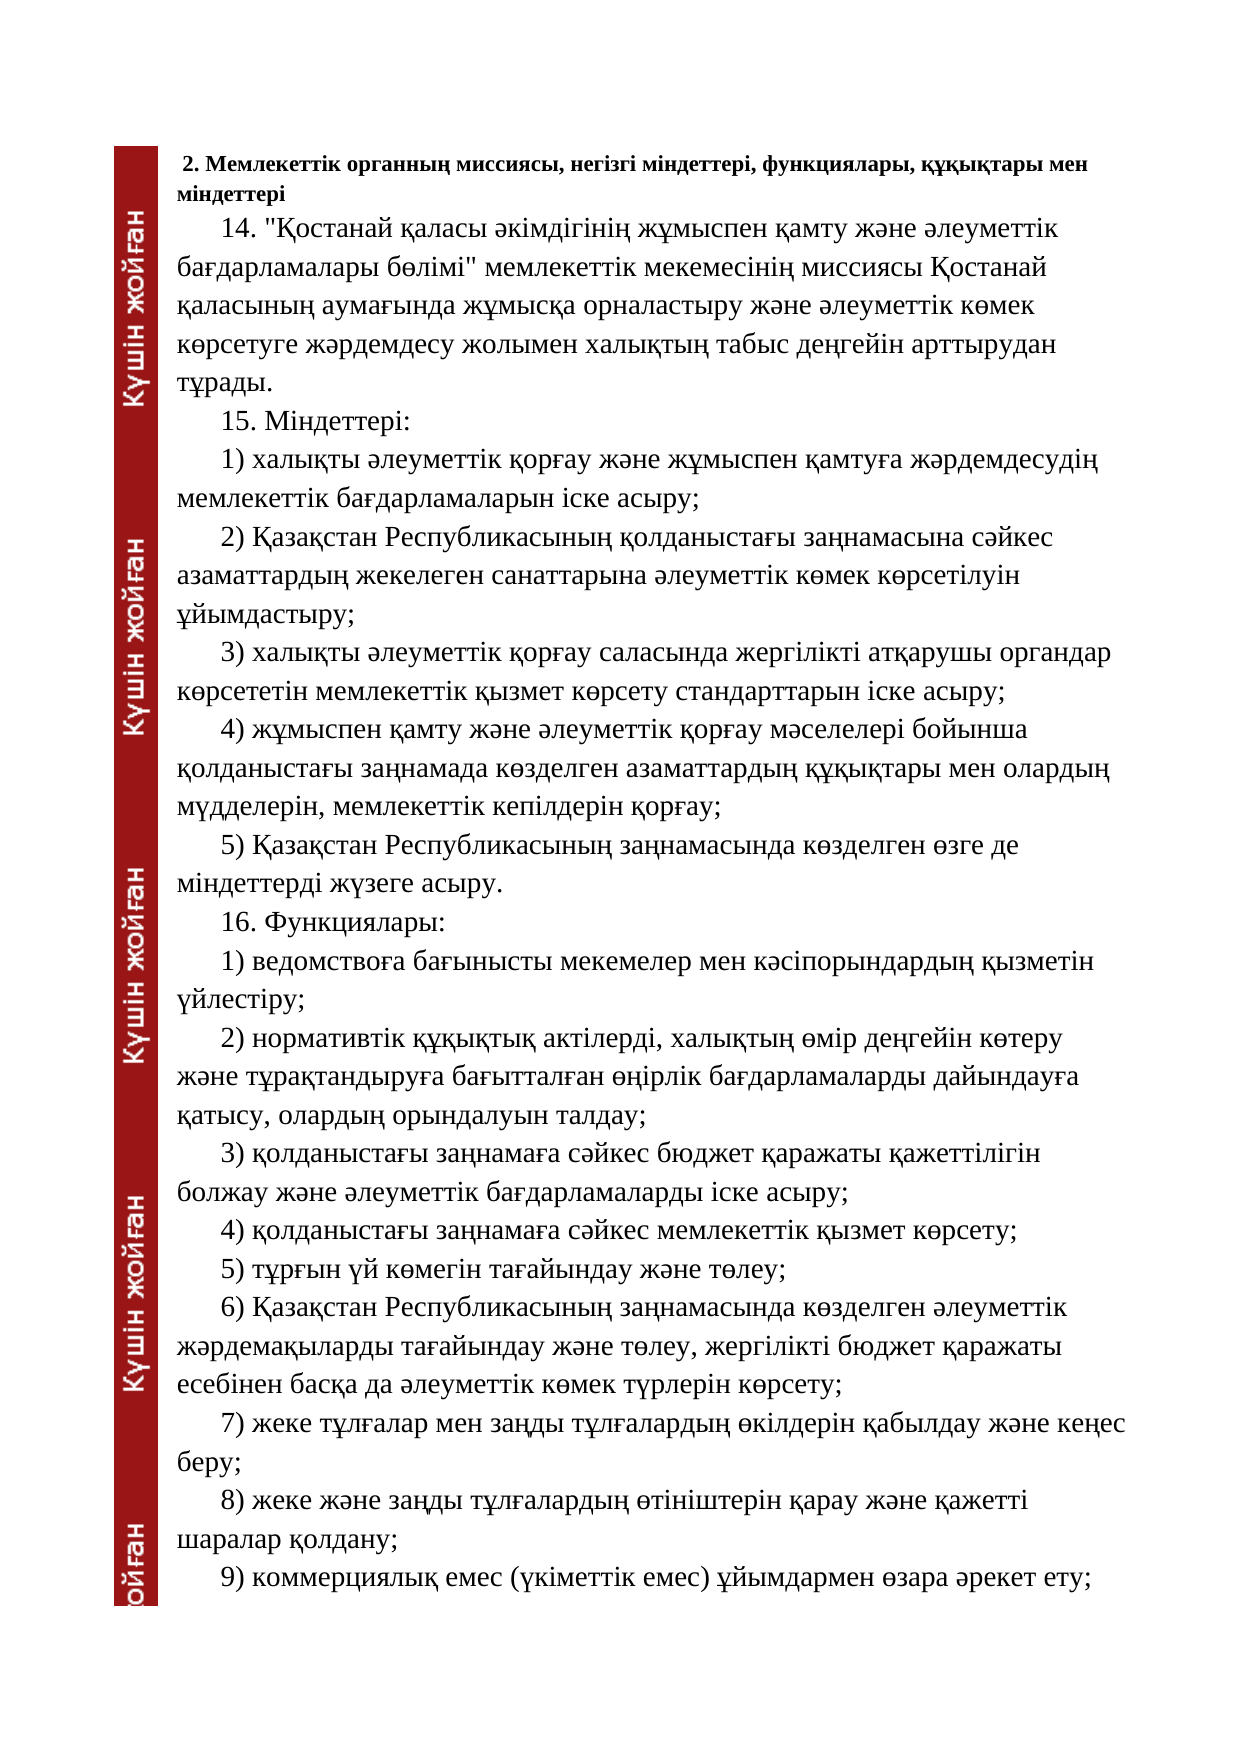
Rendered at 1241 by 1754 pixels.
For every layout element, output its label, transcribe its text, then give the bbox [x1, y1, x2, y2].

picture [114, 146, 158, 150]
picture [114, 1593, 158, 1606]
text 2. Мемлекеттік органның миссиясы, негізгі міндеттері, функциялары, құқықтары мен міндеттері [112, 150, 1128, 207]
